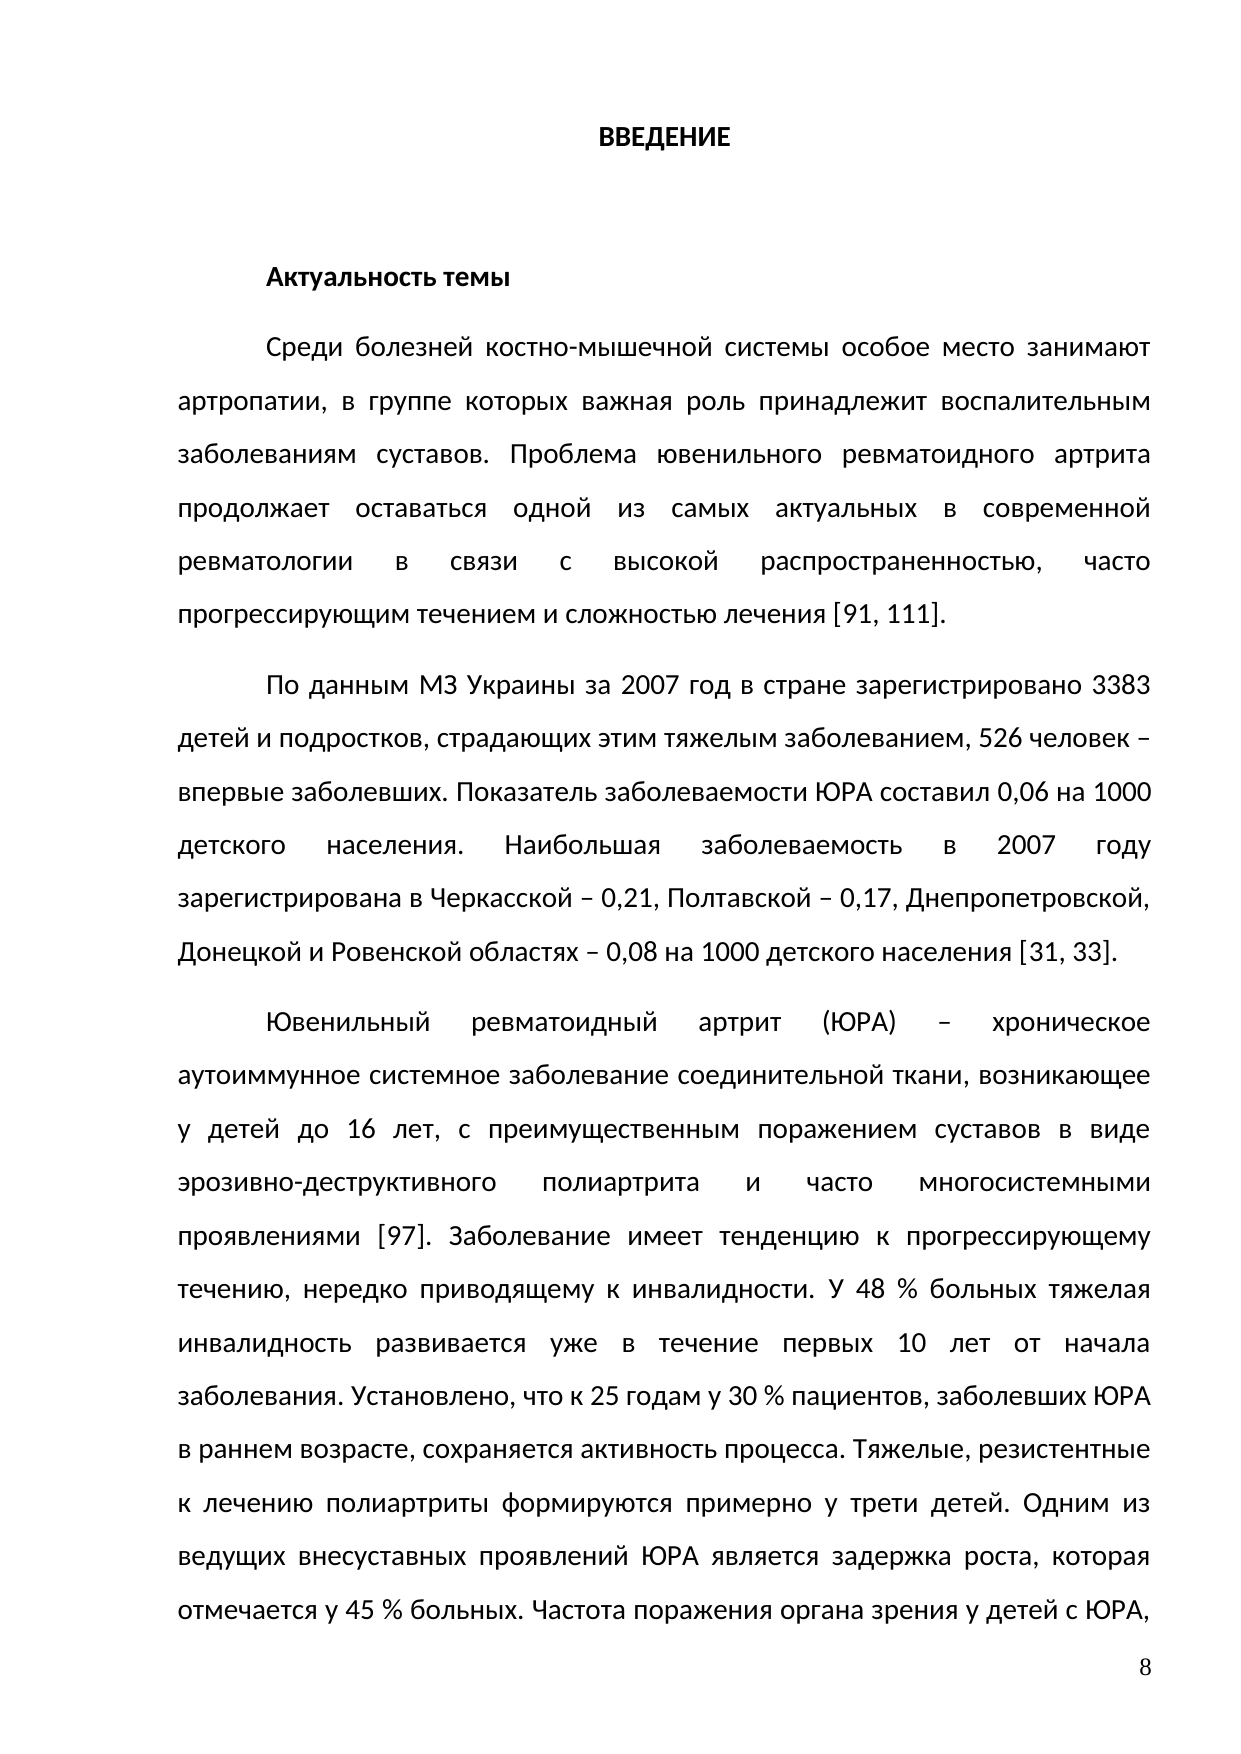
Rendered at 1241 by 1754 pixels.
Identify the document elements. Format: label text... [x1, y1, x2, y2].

text По данным МЗ Украины за 2007 год в стране зарегистрировано 3383 детей и подростков, страдающих этим тяжелым заболеванием, 526 человек – впервые заболевших. Показатель заболеваемости ЮРА составил 0,06 на 1000 детского населения. Наибольшая заболеваемость в 2007 году зарегистрирована в Черкасской – 0,21, Полтавской – 0,17, Днепропетровской, Донецкой и Ровенской областях – 0,08 на 1000 детского населения [31, 33]. [177, 666, 1152, 968]
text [177, 1003, 1152, 1626]
text Актуальность темы [177, 258, 1152, 294]
text ВВЕДЕНИЕ [177, 118, 1152, 154]
text Среди болезней костно-мышечной системы особое место занимают артропатии, в группе которых важная роль принадлежит воспалительным заболеваниям суставов. Проблема ювенильного ревматоидного артрита продолжает оставаться одной из самых актуальных в современной ревматологии в связи с высокой распространенностью, часто прогрессирующим течением и сложностью лечения [91, 111]. [177, 328, 1152, 631]
